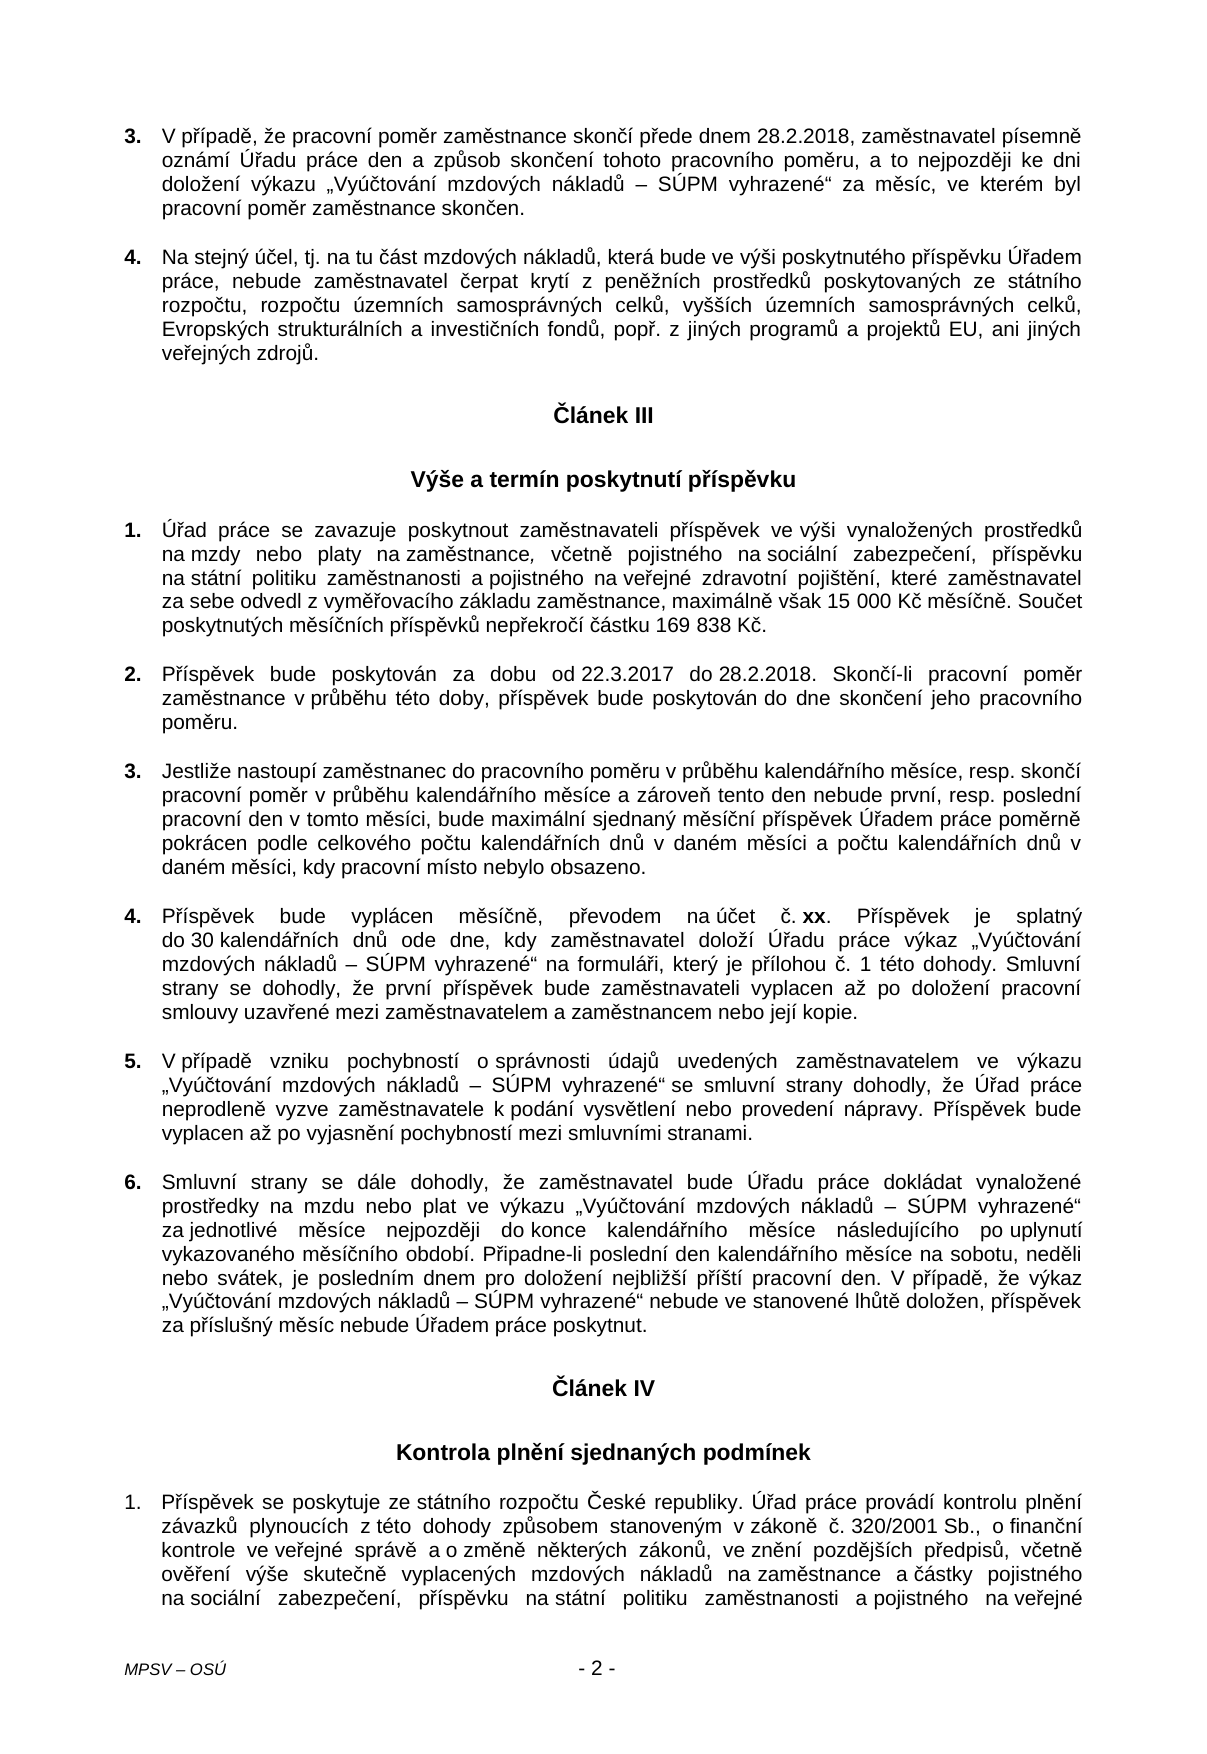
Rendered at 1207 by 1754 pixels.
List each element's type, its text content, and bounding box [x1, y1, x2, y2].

text Příspěvek bude vyplácen měsíčně, převodem na účet č. xx. Příspěvek je splatný do 30 kalendářních dnů ode dne, kdy zaměstnavatel doloží Úřadu práce výkaz „Vyúčtování mzdových nákladů – SÚPM vyhrazené“ na formuláři, který je přílohou č. 1 této dohody. Smluvní strany se dohodly, že první příspěvek bude zaměstnavateli vyplacen až po doložení pracovní smlouvy uzavřené mezi zaměstnavatelem a zaměstnancem nebo její kopie. [124, 904, 1082, 1024]
text Výše a termín poskytnutí příspěvku [124, 466, 1082, 492]
text Na stejný účel, tj. na tu část mzdových nákladů, která bude ve výši poskytnutého příspěvku Úřadem práce, nebude zaměstnavatel čerpat krytí z peněžních prostředků poskytovaných ze státního rozpočtu, rozpočtu územních samosprávných celků, vyšších územních samosprávných celků, Evropských strukturálních a investičních fondů, popř. z jiných programů a projektů EU, ani jiných veřejných zdrojů. [124, 245, 1082, 365]
text Článek III [124, 402, 1082, 428]
text Článek IV [124, 1375, 1082, 1401]
text V případě, že pracovní poměr zaměstnance skončí přede dnem 28.2.2018, zaměstnavatel písemně oznámí Úřadu práce den a způsob skončení tohoto pracovního poměru, a to nejpozději ke dni doložení výkazu „Vyúčtování mzdových nákladů – SÚPM vyhrazené“ za měsíc, ve kterém byl pracovní poměr zaměstnance skončen. [124, 124, 1082, 220]
list Příspěvek bude poskytován za dobu od 22.3.2017 do 28.2.2018. Skončí-li pracovní poměr zaměstnance v průběhu této doby, příspěvek bude poskytován do dne skončení jeho pracovního poměru. [124, 662, 1082, 734]
list Úřad práce se zavazuje poskytnout zaměstnavateli příspěvek ve výši vynaložených prostředků na mzdy nebo platy na zaměstnance, včetně pojistného na sociální zabezpečení, příspěvku na státní politiku zaměstnanosti a pojistného na veřejné zdravotní pojištění, které zaměstnavatel za sebe odvedl z vyměřovacího základu zaměstnance, maximálně však 15 000 Kč měsíčně. Součet poskytnutých měsíčních příspěvků nepřekročí částku 169 838 Kč. [124, 517, 1082, 637]
text Smluvní strany se dále dohodly, že zaměstnavatel bude Úřadu práce dokládat vynaložené prostředky na mzdu nebo plat ve výkazu „Vyúčtování mzdových nákladů – SÚPM vyhrazené“ za jednotlivé měsíce nejpozději do konce kalendářního měsíce následujícího po uplynutí vykazovaného měsíčního období. Připadne-li poslední den kalendářního měsíce na sobotu, neděli nebo svátek, je posledním dnem pro doložení nejbližší příští pracovní den. V případě, že výkaz „Vyúčtování mzdových nákladů – SÚPM vyhrazené“ nebude ve stanovené lhůtě doložen, příspěvek za příslušný měsíc nebude Úřadem práce poskytnut. [124, 1169, 1082, 1337]
list Jestliže nastoupí zaměstnanec do pracovního poměru v průběhu kalendářního měsíce, resp. skončí pracovní poměr v průběhu kalendářního měsíce a zároveň tento den nebude první, resp. poslední pracovní den v tomto měsíci, bude maximální sjednaný měsíční příspěvek Úřadem práce poměrně pokrácen podle celkového počtu kalendářních dnů v daném měsíci a počtu kalendářních dnů v daném měsíci, kdy pracovní místo nebylo obsazeno. [124, 759, 1082, 879]
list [124, 1490, 1082, 1610]
text V případě vzniku pochybností o správnosti údajů uvedených zaměstnavatelem ve výkazu „Vyúčtování mzdových nákladů – SÚPM vyhrazené“ se smluvní strany dohodly, že Úřad práce neprodleně vyzve zaměstnavatele k podání vysvětlení nebo provedení nápravy. Příspěvek bude vyplacen až po vyjasnění pochybností mezi smluvními stranami. [124, 1049, 1082, 1144]
text Kontrola plnění sjednaných podmínek [124, 1438, 1082, 1465]
